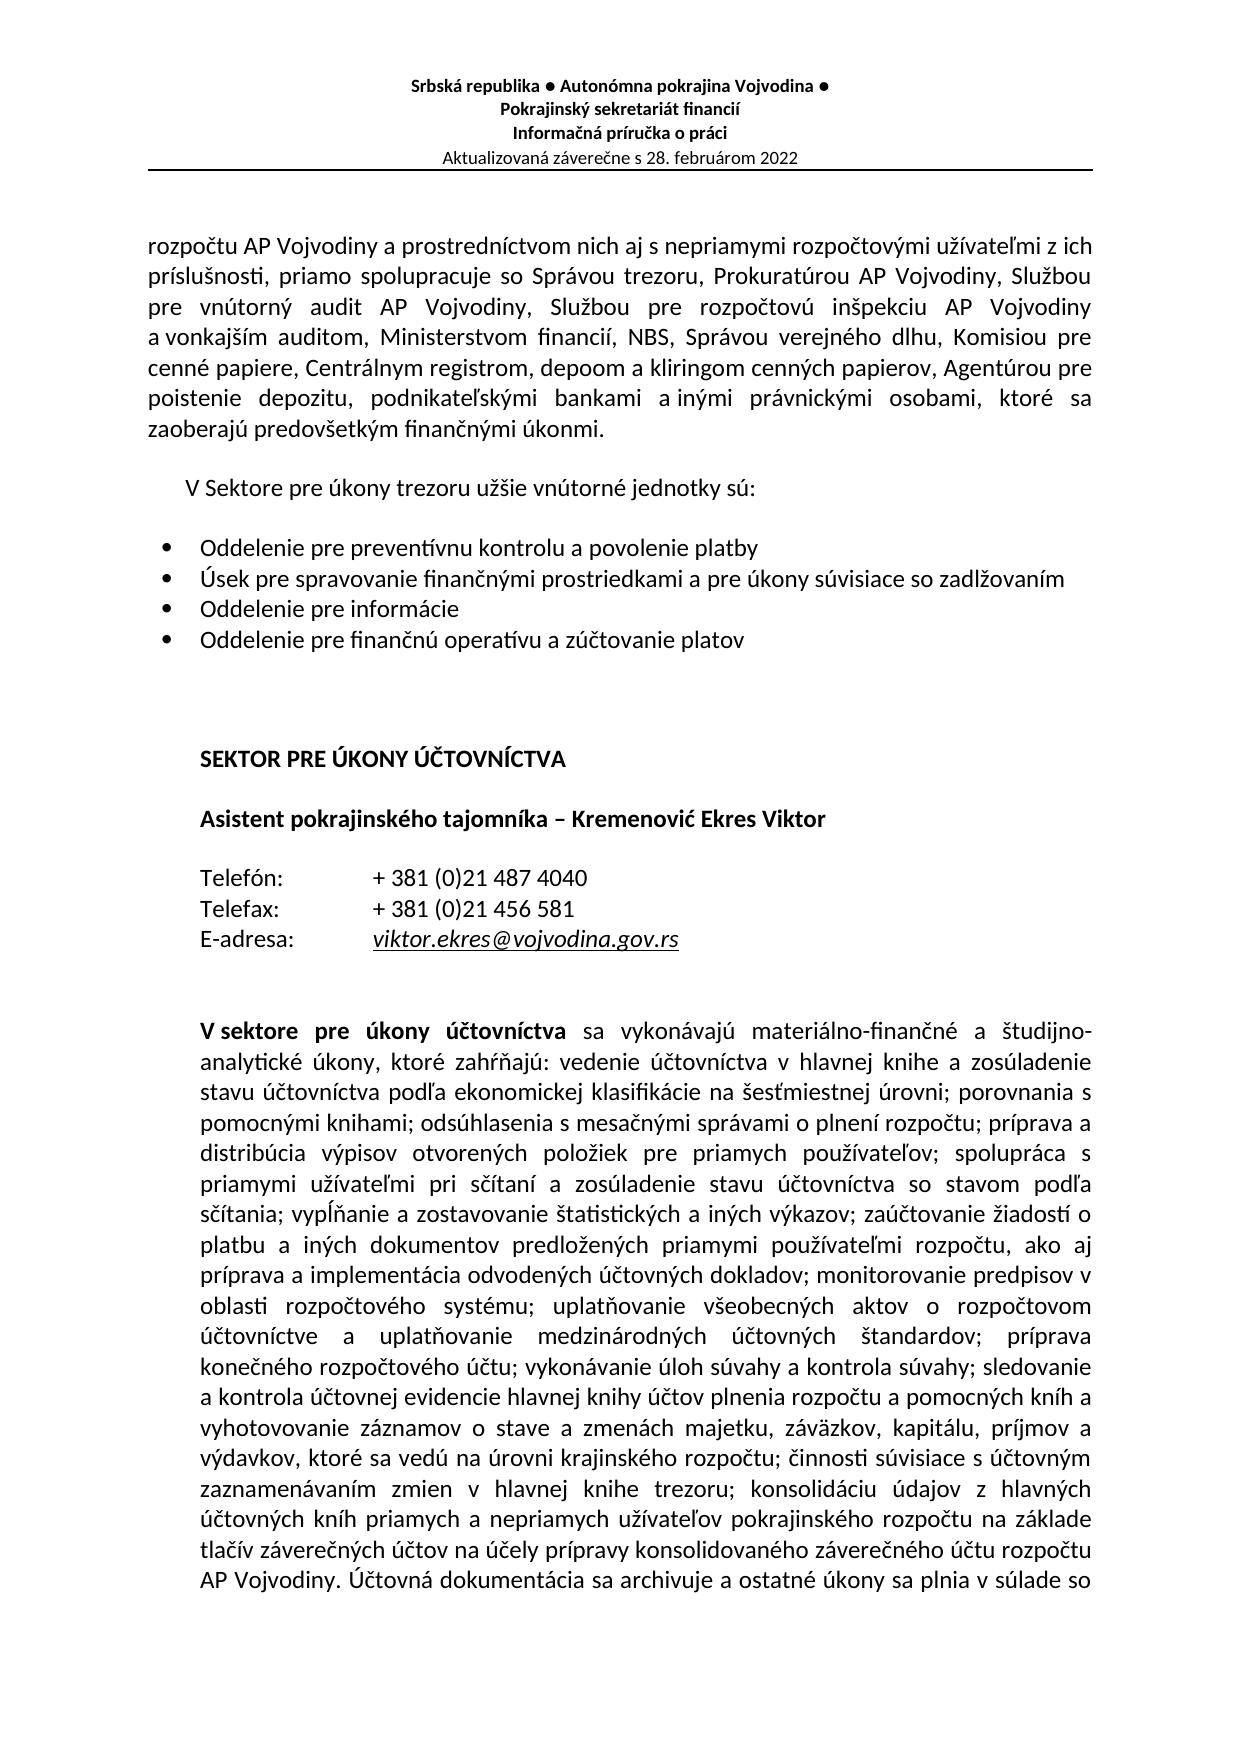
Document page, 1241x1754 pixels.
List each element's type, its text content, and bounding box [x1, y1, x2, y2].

text Telefón: + 381 (0)21 487 4040 [200, 863, 1093, 893]
text Telefax: + 381 (0)21 456 581 [200, 893, 1093, 924]
text SEKTOR PRE ÚKONY ÚČTOVNÍCTVA [200, 743, 1093, 774]
text Asistent pokrajinského tajomníka – Kremenović Ekres Viktor [200, 803, 1093, 833]
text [148, 230, 1093, 443]
list Úsek pre spravovanie finančnými prostriedkami a pre úkony súvisiace so zadlžovaním [162, 563, 1093, 593]
text V Sektore pre úkony trezoru užšie vnútorné jednotky sú: [148, 473, 1093, 503]
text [200, 1015, 1093, 1595]
list Oddelenie pre informácie [162, 593, 1093, 624]
list Oddelenie pre preventívnu kontrolu a povolenie platby [162, 532, 1093, 563]
text E-adresa: viktor.ekres@vojvodina.gov.rs [200, 924, 1093, 954]
list Oddelenie pre finančnú operatívu a zúčtovanie platov [162, 624, 1093, 654]
